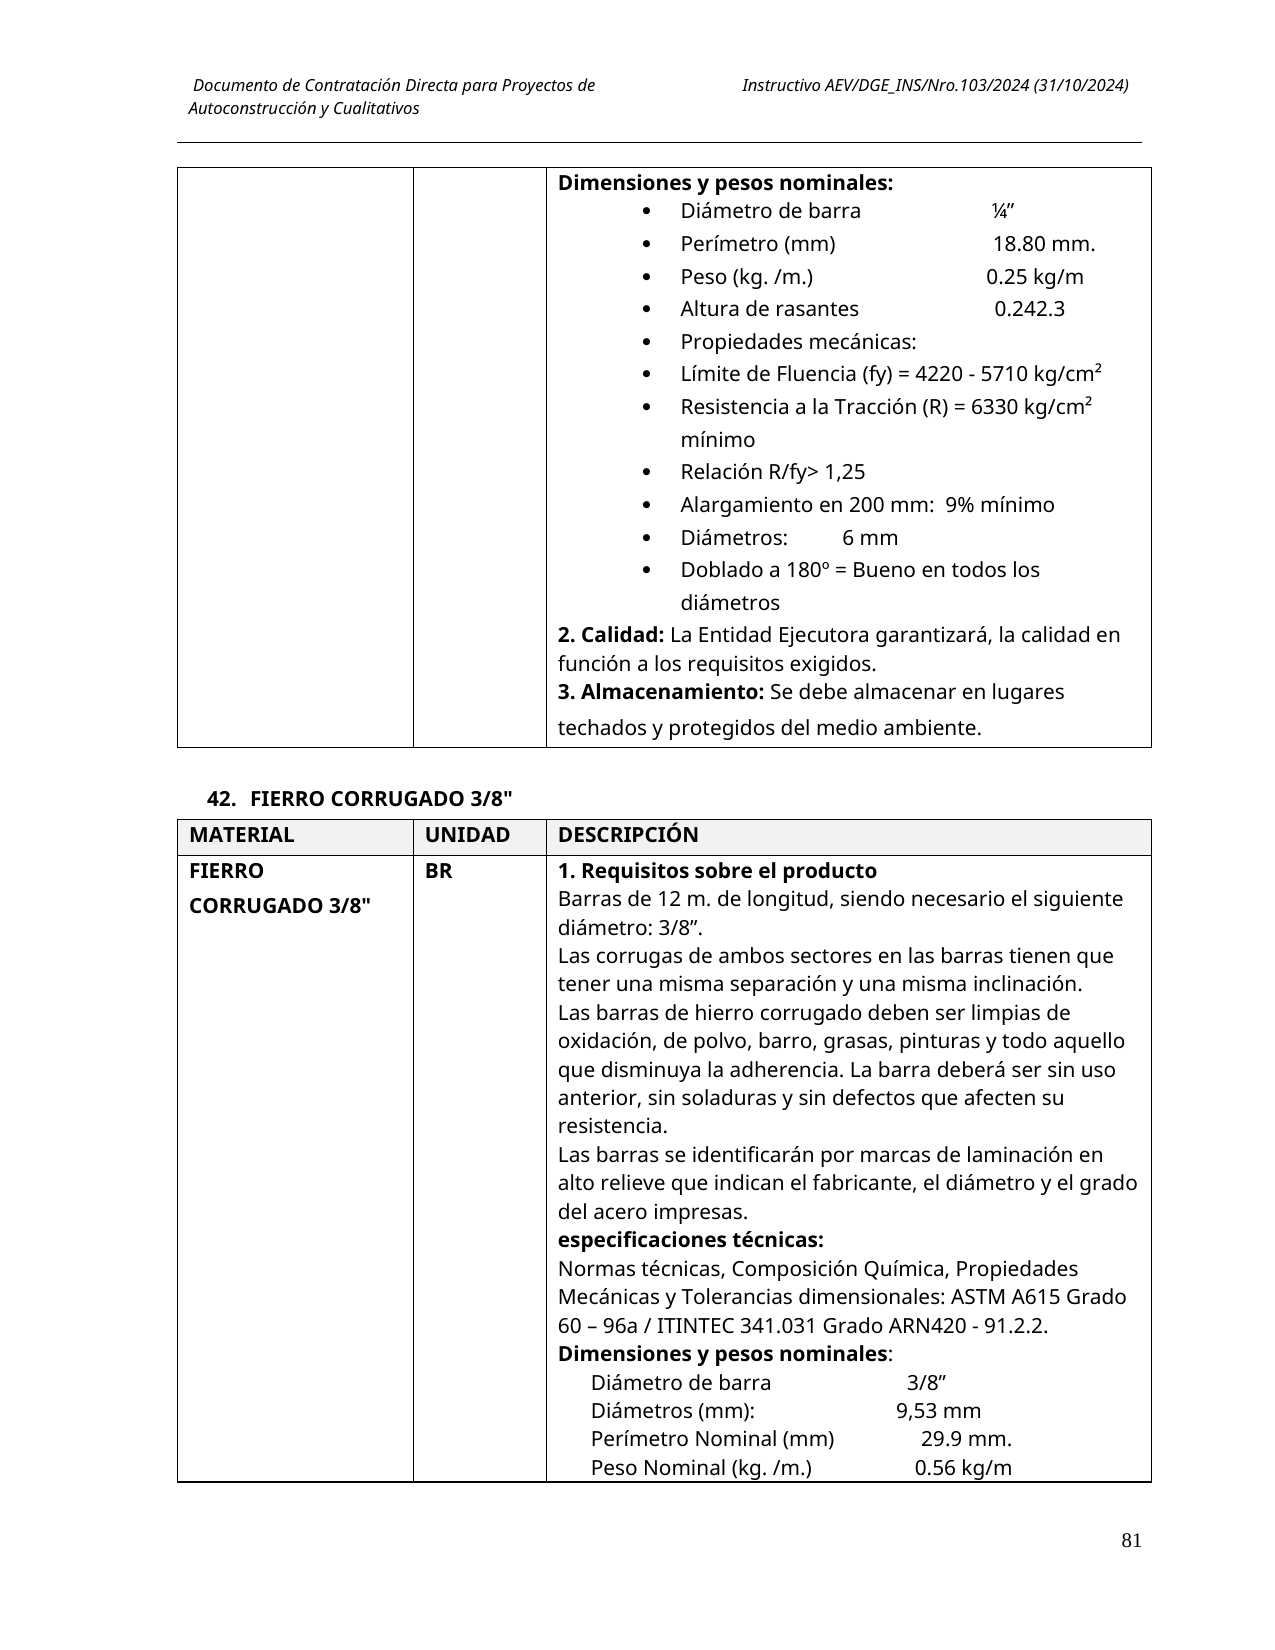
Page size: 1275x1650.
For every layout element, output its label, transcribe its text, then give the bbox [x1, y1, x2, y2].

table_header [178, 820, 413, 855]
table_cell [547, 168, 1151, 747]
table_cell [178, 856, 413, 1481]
list FIERRO CORRUGADO 3/8" [207, 784, 1142, 812]
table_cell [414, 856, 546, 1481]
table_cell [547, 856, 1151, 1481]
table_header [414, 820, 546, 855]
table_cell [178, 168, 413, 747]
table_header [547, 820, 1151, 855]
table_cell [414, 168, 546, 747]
